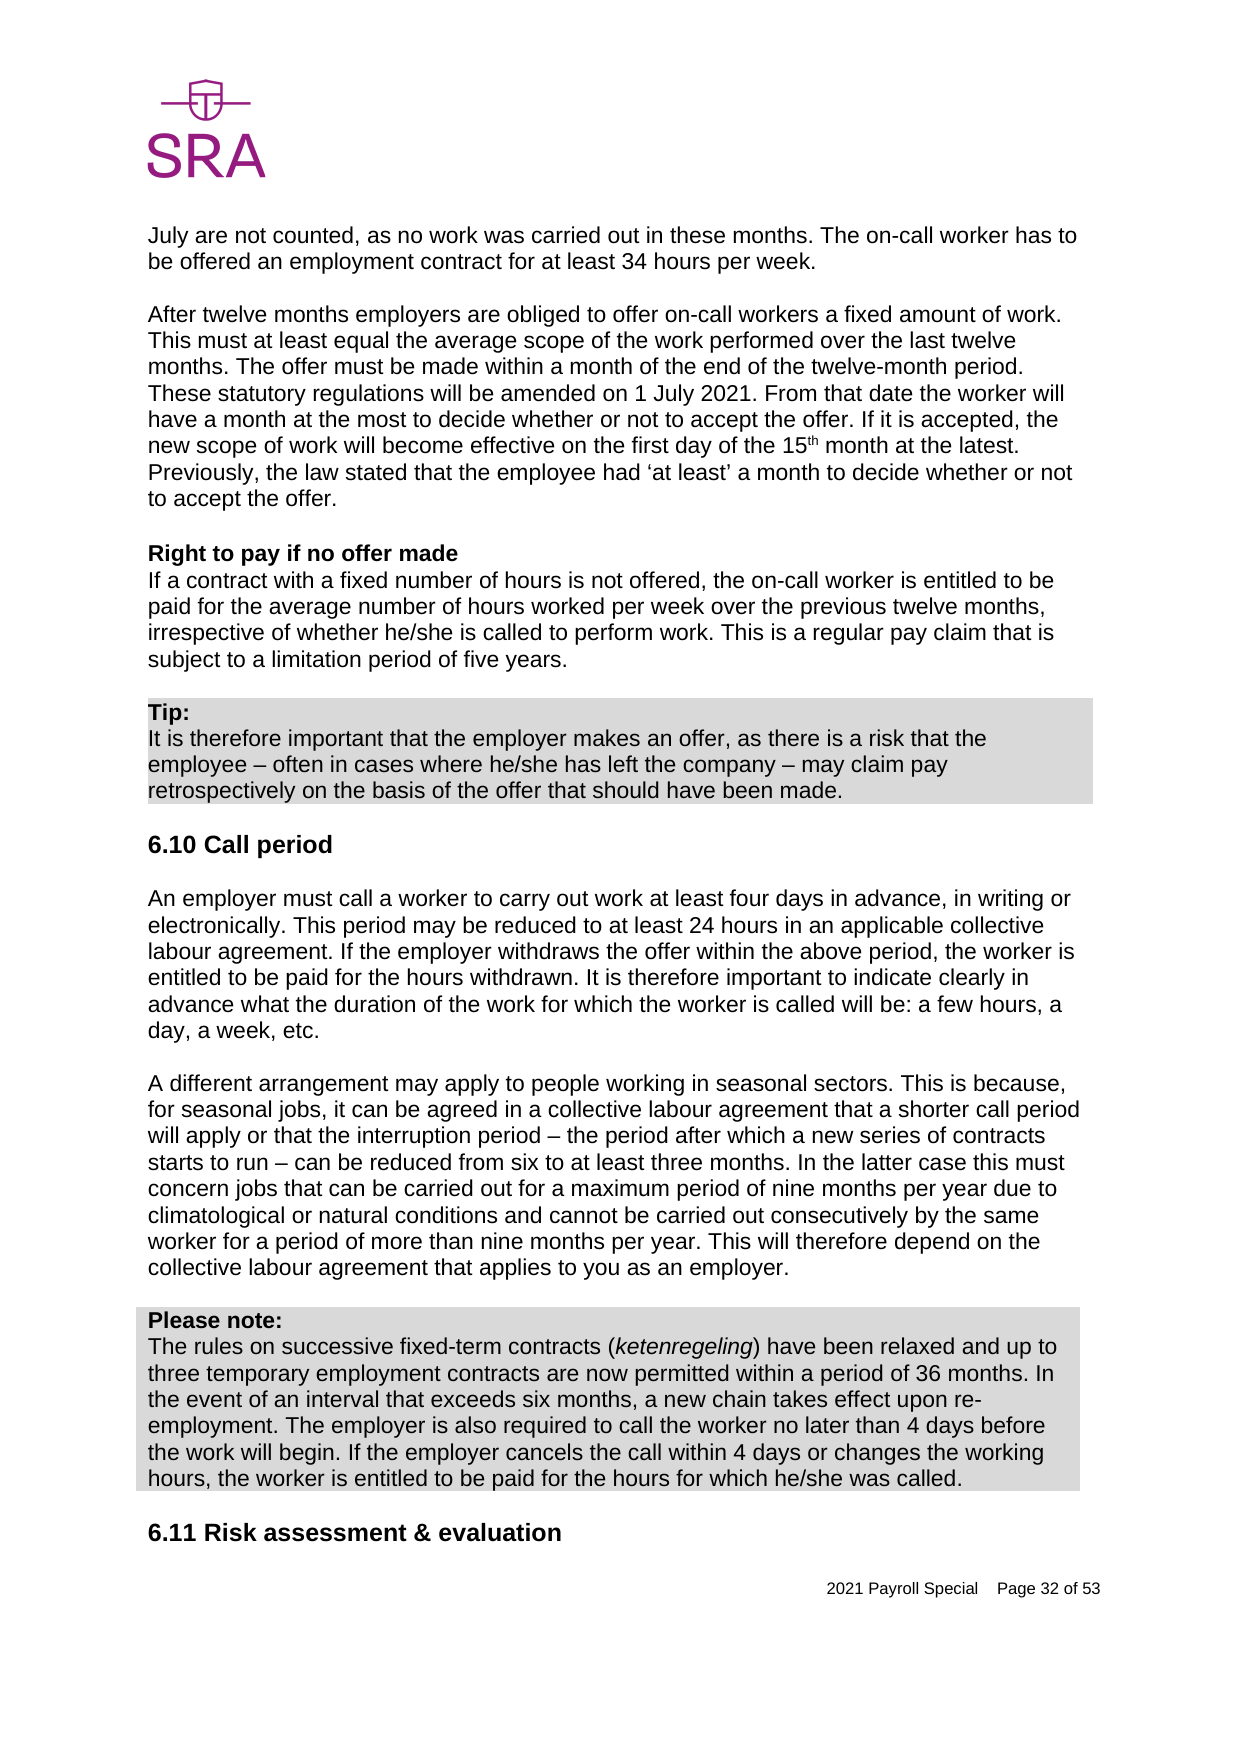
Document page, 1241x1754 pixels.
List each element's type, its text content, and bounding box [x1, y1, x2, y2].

text An employer must call a worker to carry out work at least four days in advance, in writing or electronically. This period may be reduced to at least 24 hours in an applicable collective labour agreement. If the employer withdraws the offer within the above period, the worker is entitled to be paid for the hours withdrawn. It is therefore important to indicate clearly in advance what the duration of the work for which the worker is called will be: a few hours, a day, a week, etc. [148, 885, 1093, 1043]
subtitle Call period [148, 830, 1093, 859]
text Tip: It is therefore important that the employer makes an offer, as there is a risk that the employee – often in cases where he/she has left the company – may claim pay retrospectively on the basis of the offer that should have been made. [148, 698, 1093, 804]
text A different arrangement may apply to people working in seasonal sectors. This is because, for seasonal jobs, it can be agreed in a collective labour agreement that a shorter call period will apply or that the interruption period – the period after which a new series of contracts starts to run – can be reduced from six to at least three months. In the latter case this must concern jobs that can be carried out for a maximum period of nine months per year due to climatological or natural conditions and cannot be carried out consecutively by the same worker for a period of more than nine months per year. This will therefore depend on the collective labour agreement that applies to you as an employer. [148, 1070, 1093, 1281]
text After twelve months employers are obliged to offer on-call workers a fixed amount of work. This must at least equal the average scope of the work performed over the last twelve months. The offer must be made within a month of the end of the twelve-month period. These statutory regulations will be amended on 1 July 2021. From that date the worker will have a month at the most to decide whether or not to accept the offer. If it is accepted, the new scope of work will become effective on the first day of the 15th month at the latest. Previously, the law stated that the employee had ‘at least’ a month to decide whether or not to accept the offer. [148, 301, 1093, 540]
text If a contract with a fixed number of hours is not offered, the on-call worker is entitled to be paid for the average number of hours worked per week over the previous twelve months, irrespective of whether he/she is called to perform work. This is a regular pay claim that is subject to a limitation period of five years. [148, 567, 1093, 672]
subtitle Risk assessment & evaluation [148, 1518, 1093, 1547]
text Right to pay if no offer made [148, 540, 1093, 567]
table_header Please note: The rules on successive fixed-term contracts (ketenregeling) have been relaxed and up to three temporary employment contracts are now permitted within a period of 36 months. In the event of an interval that exceeds six months, a new chain takes effect upon re-employment. The employer is also required to call the worker no later than 4 days before the work will begin. If the employer cancels the call within 4 days or changes the working hours, the worker is entitled to be paid for the hours for which he/she was called. [136, 1307, 1080, 1491]
picture [147, 79, 266, 178]
